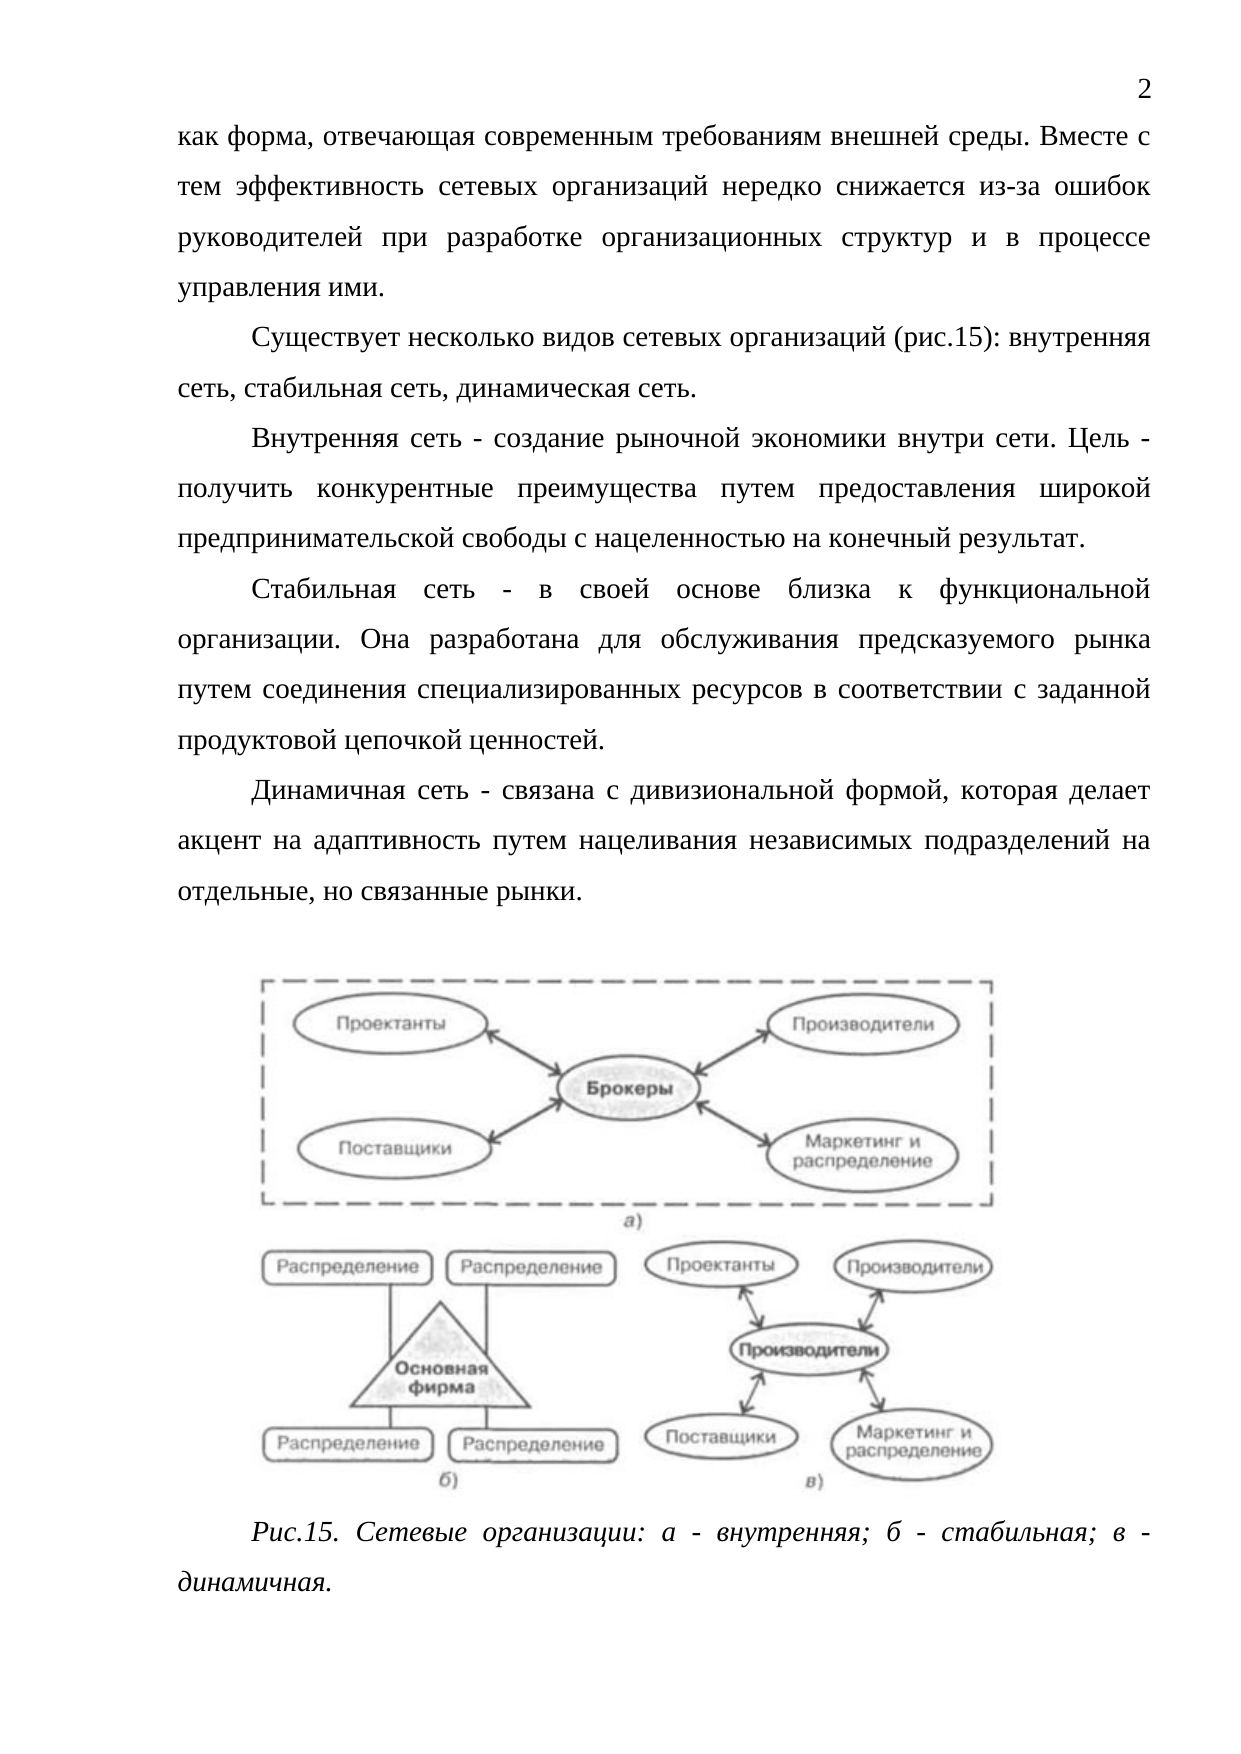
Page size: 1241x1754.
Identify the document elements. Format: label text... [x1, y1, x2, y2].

picture [251, 973, 1002, 1497]
text Рис.15. Сетевые организации: а - внутренняя; б - стабильная; в - динамичная. [177, 1514, 1152, 1598]
text Существует несколько видов сетевых организаций (рис.15): внутренняя сеть, стабильная сеть, динамическая сеть. [177, 319, 1152, 403]
text Внутренняя сеть - создание рыночной экономики внутри сети. Цель - получить конкурентные преимущества путем предоставления широкой предпринимательской свободы с нацеленностью на конечный результат. [177, 420, 1152, 554]
text Динамичная сеть - связана с дивизиональной формой, которая делает акцент на адаптивность путем нацеливания независимых подразделений на отдельные, но связанные рынки. [177, 772, 1152, 906]
text Стабильная сеть - в своей основе близка к функциональной организации. Она разработана для обслуживания предсказуемого рынка путем соединения специализированных ресурсов в соответствии с заданной продуктовой цепочкой ценностей. [177, 571, 1152, 755]
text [177, 118, 1152, 303]
